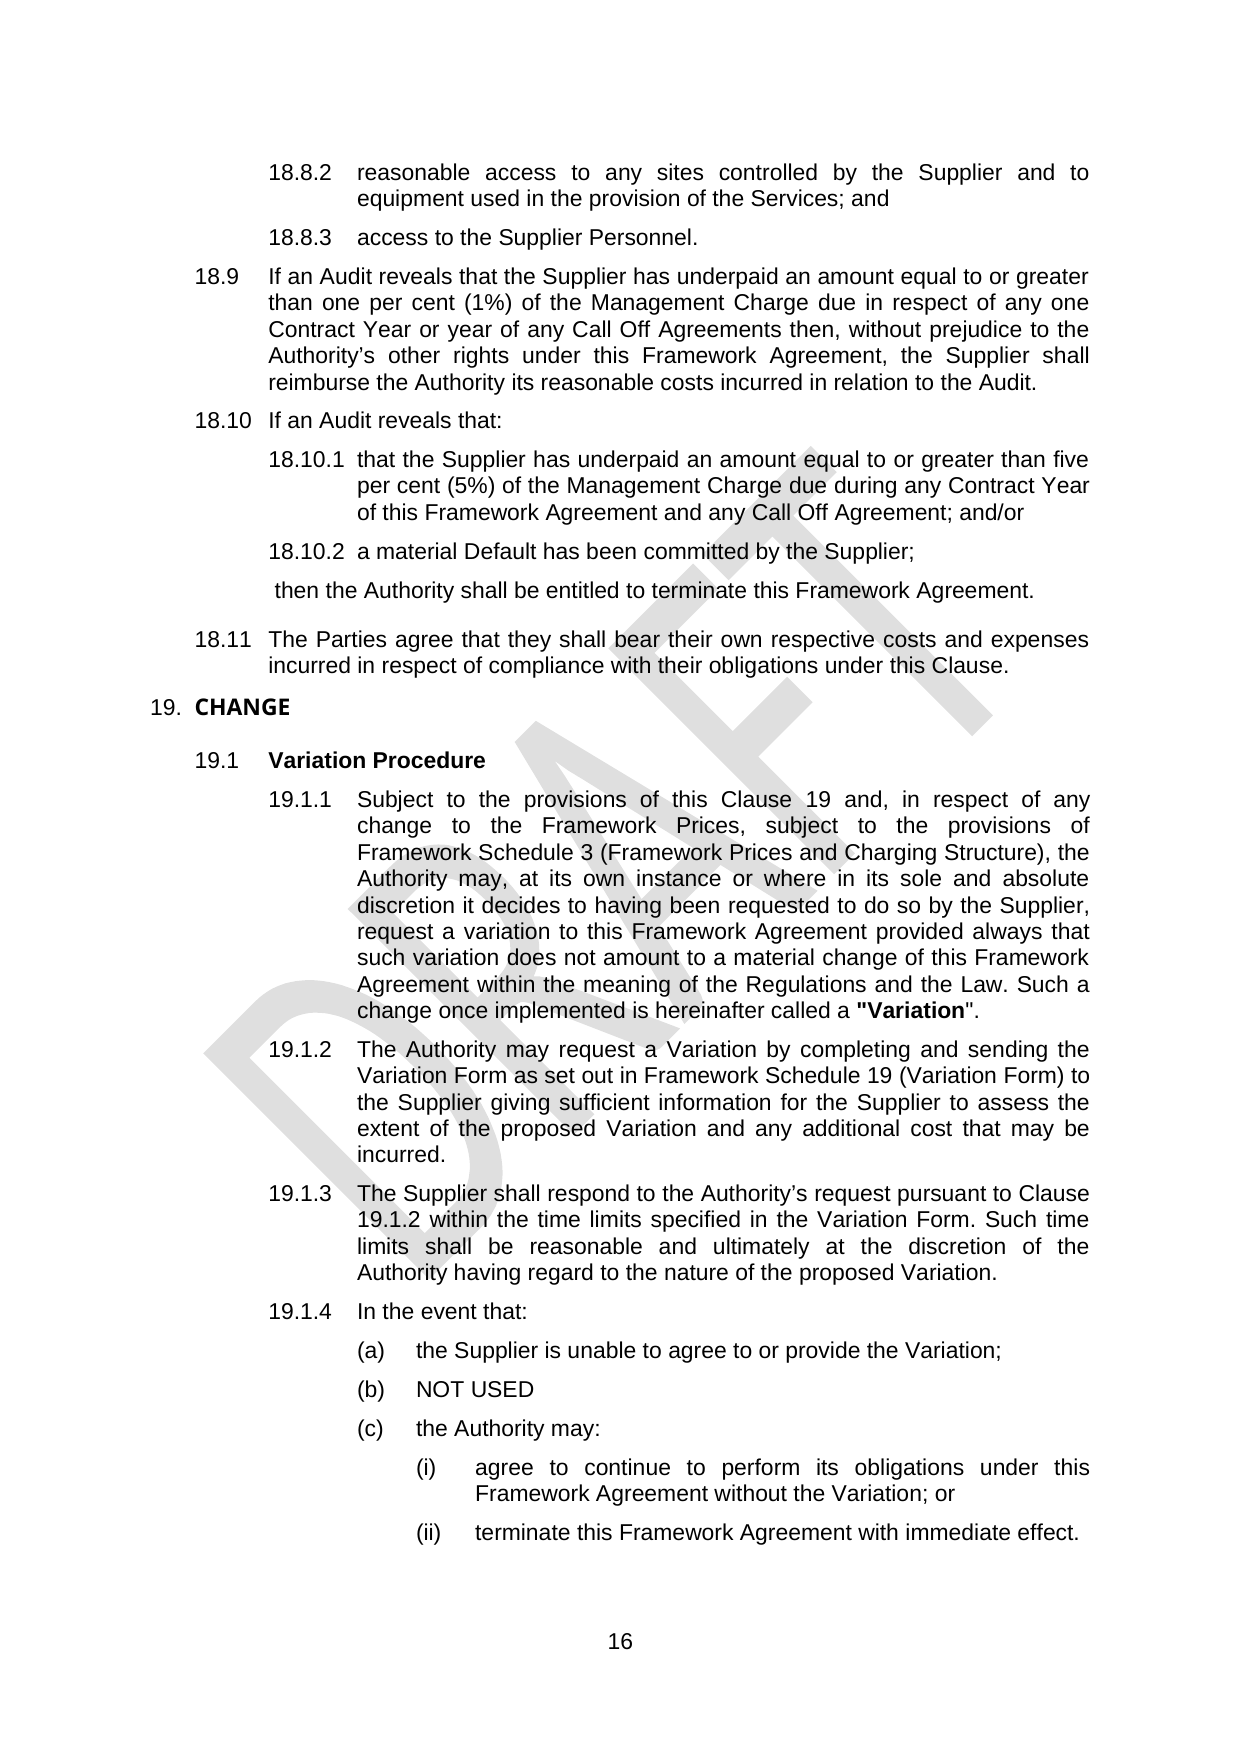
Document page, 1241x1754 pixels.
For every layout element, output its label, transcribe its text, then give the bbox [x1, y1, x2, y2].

text then the Authority shall be entitled to terminate this Framework Agreement. [268, 577, 1090, 603]
text the Authority may: [357, 1414, 1090, 1441]
text terminate this Framework Agreement with immediate effect. [416, 1519, 1090, 1545]
subtitle Variation Procedure [194, 747, 1090, 774]
text access to the Supplier Personnel. [268, 224, 1090, 251]
text In the event that: [268, 1298, 1090, 1324]
text If an Audit reveals that: [194, 407, 1090, 434]
text The Parties agree that they shall bear their own respective costs and expenses incurred in respect of compliance with their obligations under this Clause. [194, 626, 1090, 678]
subtitle CHANGE [150, 691, 1090, 722]
text If an Audit reveals that the Supplier has underpaid an amount equal to or greater than one per cent (1%) of the Management Charge due in respect of any one Contract Year or year of any Call Off Agreements then, without prejudice to the Authority’s other rights under this Framework Agreement, the Supplier shall reimburse the Authority its reasonable costs incurred in relation to the Audit. [194, 263, 1090, 395]
text agree to continue to perform its obligations under this Framework Agreement without the Variation; or [416, 1453, 1090, 1506]
text NOT USED [357, 1376, 1090, 1402]
text The Supplier shall respond to the Authority’s request pursuant to Clause 19.1.2 within the time limits specified in the Variation Form. Such time limits shall be reasonable and ultimately at the discretion of the Authority having regard to the nature of the proposed Variation. [268, 1180, 1090, 1286]
text a material Default has been committed by the Supplier; [268, 538, 1090, 564]
text that the Supplier has underpaid an amount equal to or greater than five per cent (5%) of the Management Charge due during any Contract Year of this Framework Agreement and any Call Off Agreement; and/or [268, 446, 1090, 525]
text the Supplier is unable to agree to or provide the Variation; [357, 1337, 1090, 1363]
text Subject to the provisions of this Clause 19 and, in respect of any change to the Framework Prices, subject to the provisions of Framework Schedule 3 (Framework Prices and Charging Structure), the Authority may, at its own instance or where in its sole and absolute discretion it decides to having been requested to do so by the Supplier, request a variation to this Framework Agreement provided always that such variation does not amount to a material change of this Framework Agreement within the meaning of the Regulations and the Law. Such a change once implemented is hereinafter called a "Variation". [268, 786, 1090, 1023]
text The Authority may request a Variation by completing and sending the Variation Form as set out in Framework Schedule 19 (Variation Form) to the Supplier giving sufficient information for the Supplier to assess the extent of the proposed Variation and any additional cost that may be incurred. [268, 1036, 1090, 1168]
text reasonable access to any sites controlled by the Supplier and to equipment used in the provision of the Services; and [268, 159, 1090, 212]
